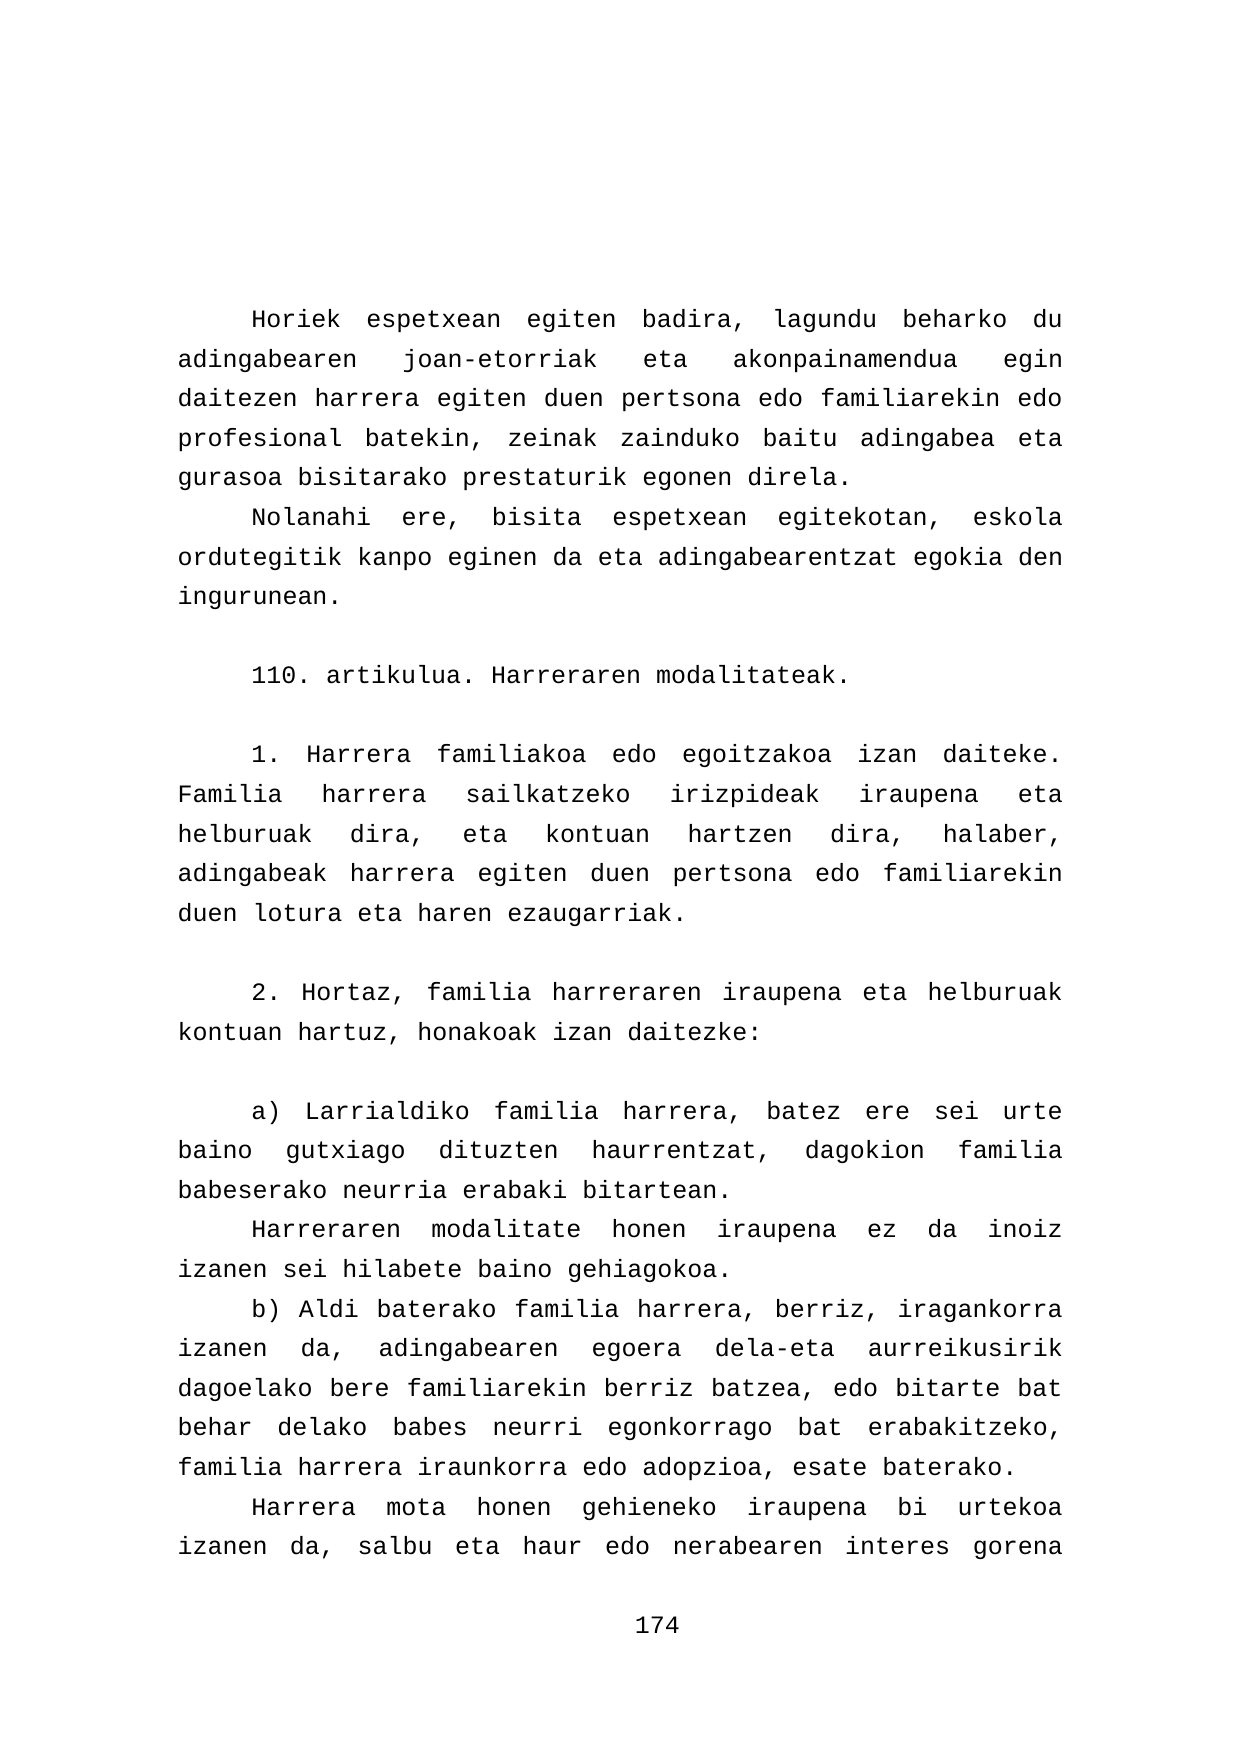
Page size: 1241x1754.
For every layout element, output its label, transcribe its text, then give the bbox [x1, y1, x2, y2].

text Harreraren modalitate honen iraupena ez da inoiz izanen sei hilabete baino gehiagokoa. [177, 1206, 1063, 1285]
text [177, 1483, 1063, 1562]
text b) Aldi baterako familia harrera, berriz, iragankorra izanen da, adingabearen egoera dela-eta aurreikusirik dagoelako bere familiarekin berriz batzea, edo bitarte bat behar delako babes neurri egonkorrago bat erabakitzeko, familia harrera iraunkorra edo adopzioa, esate baterako. [177, 1285, 1063, 1483]
text Horiek espetxean egiten badira, lagundu beharko du adingabearen joan-etorriak eta akonpainamendua egin daitezen harrera egiten duen pertsona edo familiarekin edo profesional batekin, zeinak zainduko baitu adingabea eta gurasoa bisitarako prestaturik egonen direla. [177, 295, 1063, 493]
text 1. Harrera familiakoa edo egoitzakoa izan daiteke. Familia harrera sailkatzeko irizpideak iraupena eta helburuak dira, eta kontuan hartzen dira, halaber, adingabeak harrera egiten duen pertsona edo familiarekin duen lotura eta haren ezaugarriak. [177, 731, 1063, 929]
text 2. Hortaz, familia harreraren iraupena eta helburuak kontuan hartuz, honakoak izan daitezke: [177, 968, 1063, 1047]
text a) Larrialdiko familia harrera, batez ere sei urte baino gutxiago dituzten haurrentzat, dagokion familia babeserako neurria erabaki bitartean. [177, 1087, 1063, 1206]
text 110. artikulua. Harreraren modalitateak. [177, 652, 1063, 691]
text Nolanahi ere, bisita espetxean egitekotan, eskola ordutegitik kanpo eginen da eta adingabearentzat egokia den ingurunean. [177, 493, 1063, 612]
